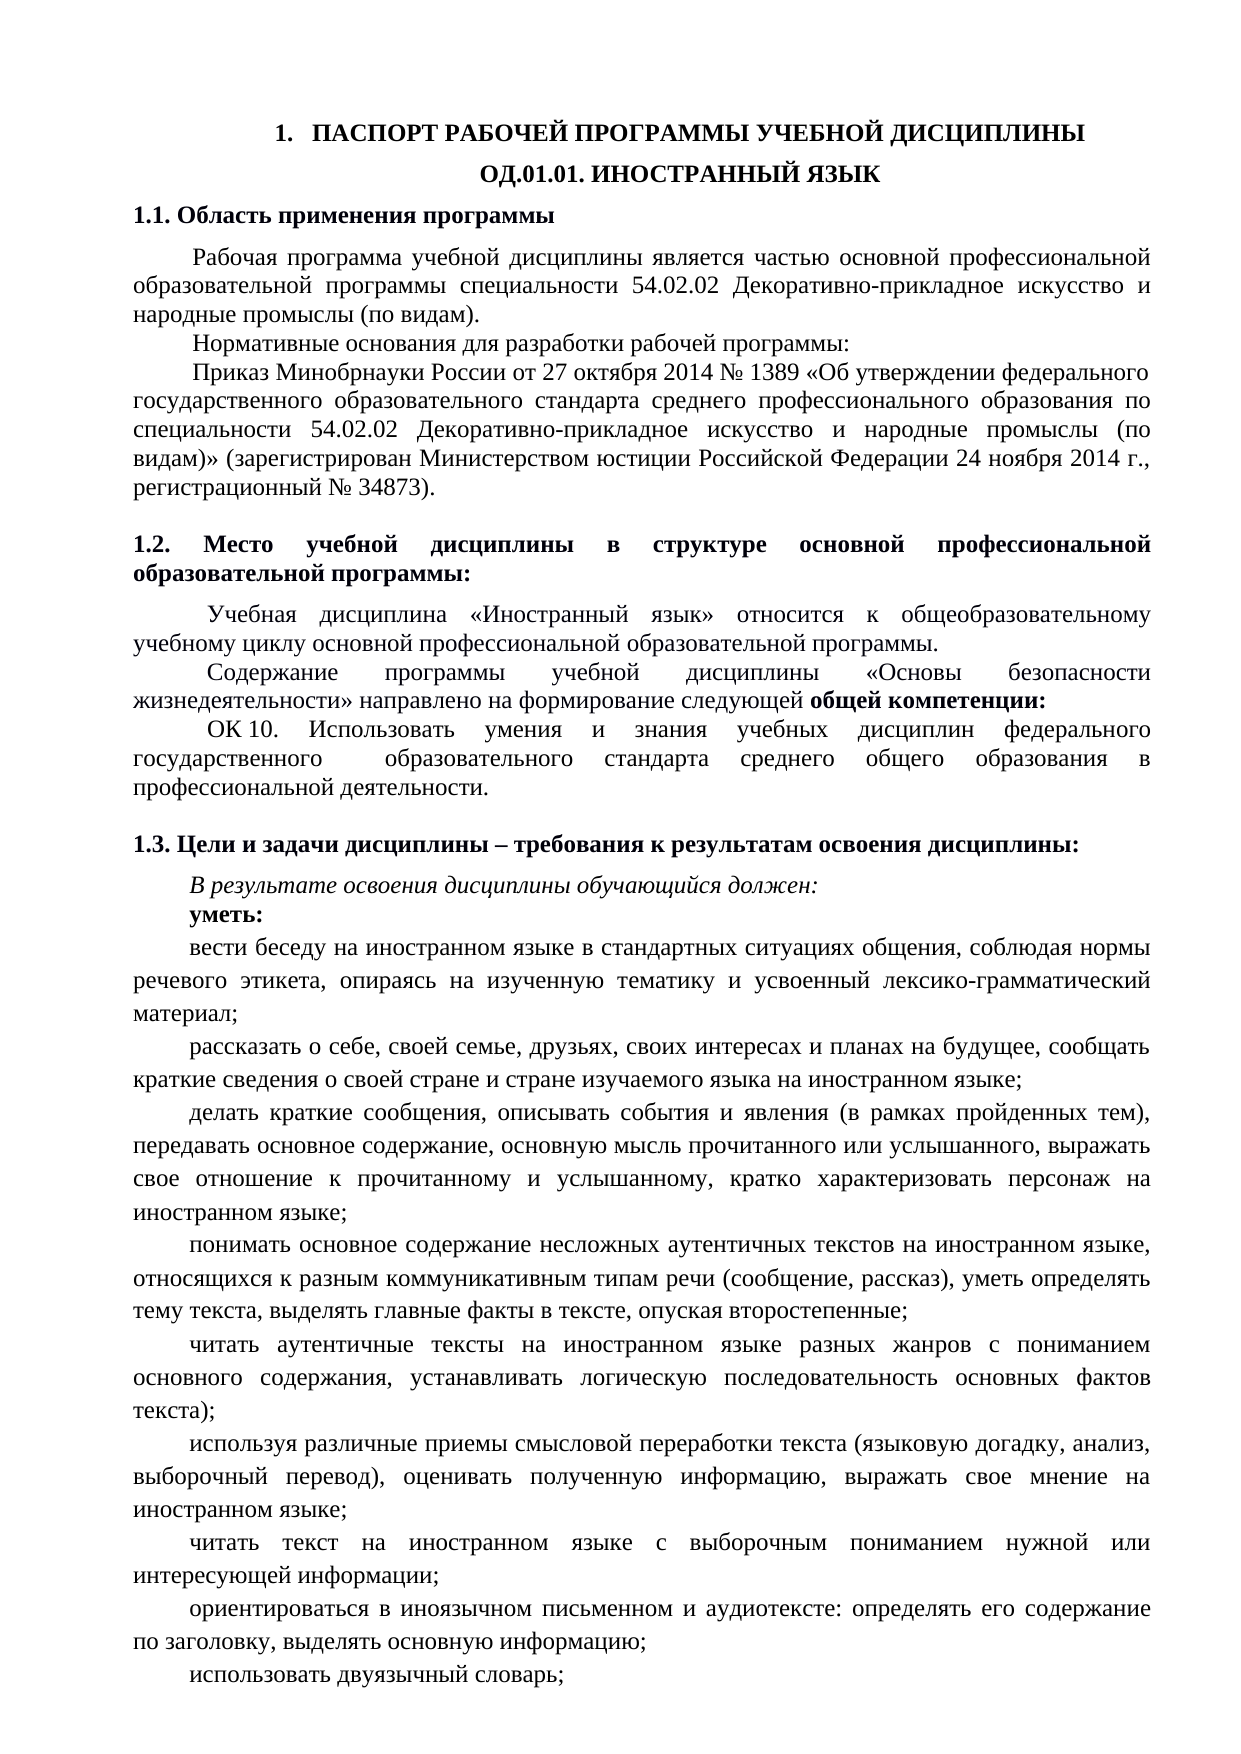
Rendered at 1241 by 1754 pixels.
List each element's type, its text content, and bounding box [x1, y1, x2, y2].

text Содержание программы учебной дисциплины «Основы безопасности жизнедеятельности» направлено на формирование следующей общей компетенции: [133, 657, 1152, 714]
text государственного образовательного стандарта среднего профессионального образования по специальности 54.02.02 Декоративно-прикладное искусство и народные промыслы (по видам)» (зарегистрирован Министерством юстиции Российской Федерации 24 ноября 2014 г., регистрационный № 34873). [133, 386, 1152, 501]
text используя различные приемы смысловой переработки текста (языковую догадку, анализ, выборочный перевод), оценивать полученную информацию, выражать свое мнение на иностранном языке; [133, 1428, 1152, 1522]
text уметь: [133, 899, 1152, 928]
text 1.1. Область применения программы [133, 201, 1152, 229]
text 1.2. Место учебной дисциплины в структуре основной профессиональной образовательной программы: [133, 529, 1152, 587]
text Приказ Минобрнауки России от 27 октября 2014 № 1389 «Об утверждении федерального [192, 357, 1152, 386]
text Рабочая программа учебной дисциплины является частью основной профессиональной образовательной программы специальности 54.02.02 Декоративно-прикладное искусство и народные промыслы (по видам). [133, 242, 1152, 328]
text читать аутентичные тексты на иностранном языке разных жанров с пониманием основного содержания, устанавливать логическую последовательность основных фактов текста); [133, 1329, 1152, 1423]
text читать текст на иностранном языке с выборочным пониманием нужной или интересующей информации; [133, 1527, 1152, 1588]
text Нормативные основания для разработки рабочей программы: [133, 328, 1152, 357]
text рассказать о себе, своей семье, друзьях, своих интересах и планах на будущее, сообщать краткие сведения о своей стране и стране изучаемого языка на иностранном языке; [133, 1031, 1152, 1093]
text ориентироваться в иноязычном письменном и аудиотексте: определять его содержание по заголовку, выделять основную информацию; [133, 1593, 1152, 1654]
text делать краткие сообщения, описывать события и явления (в рамках пройденных тем), передавать основное содержание, основную мысль прочитанного или услышанного, выражать свое отношение к прочитанному и услышанному, кратко характеризовать персонаж на иностранном языке; [133, 1097, 1152, 1225]
text вести беседу на иностранном языке в стандартных ситуациях общения, соблюдая нормы речевого этикета, опираясь на изученную тематику и усвоенный лексико-грамматический материал; [133, 932, 1152, 1027]
list ОК 10. Использовать умения и знания учебных дисциплин федерального государственного образовательного стандарта среднего общего образования в профессиональной деятельности. [133, 714, 1152, 801]
text В результате освоения дисциплины обучающийся должен: [133, 871, 1152, 899]
text Учебная дисциплина «Иностранный язык» относится к общеобразовательному учебному циклу основной профессиональной образовательной программы. [133, 599, 1152, 657]
list ПАСПОРТ РАБОЧЕЙ ПРОГРАММЫ УЧЕБНОЙ ДИСЦИПЛИНЫ [208, 118, 1152, 147]
text ОД.01.01. ИНОСТРАННЫЙ ЯЗЫК [208, 159, 1152, 188]
text использовать двуязычный словарь; [133, 1659, 1152, 1688]
text понимать основное содержание несложных аутентичных текстов на иностранном языке, относящихся к разным коммуникативным типам речи (сообщение, рассказ), уметь определять тему текста, выделять главные факты в тексте, опуская второстепенные; [133, 1229, 1152, 1324]
text 1.3. Цели и задачи дисциплины – требования к результатам освоения дисциплины: [133, 829, 1152, 858]
